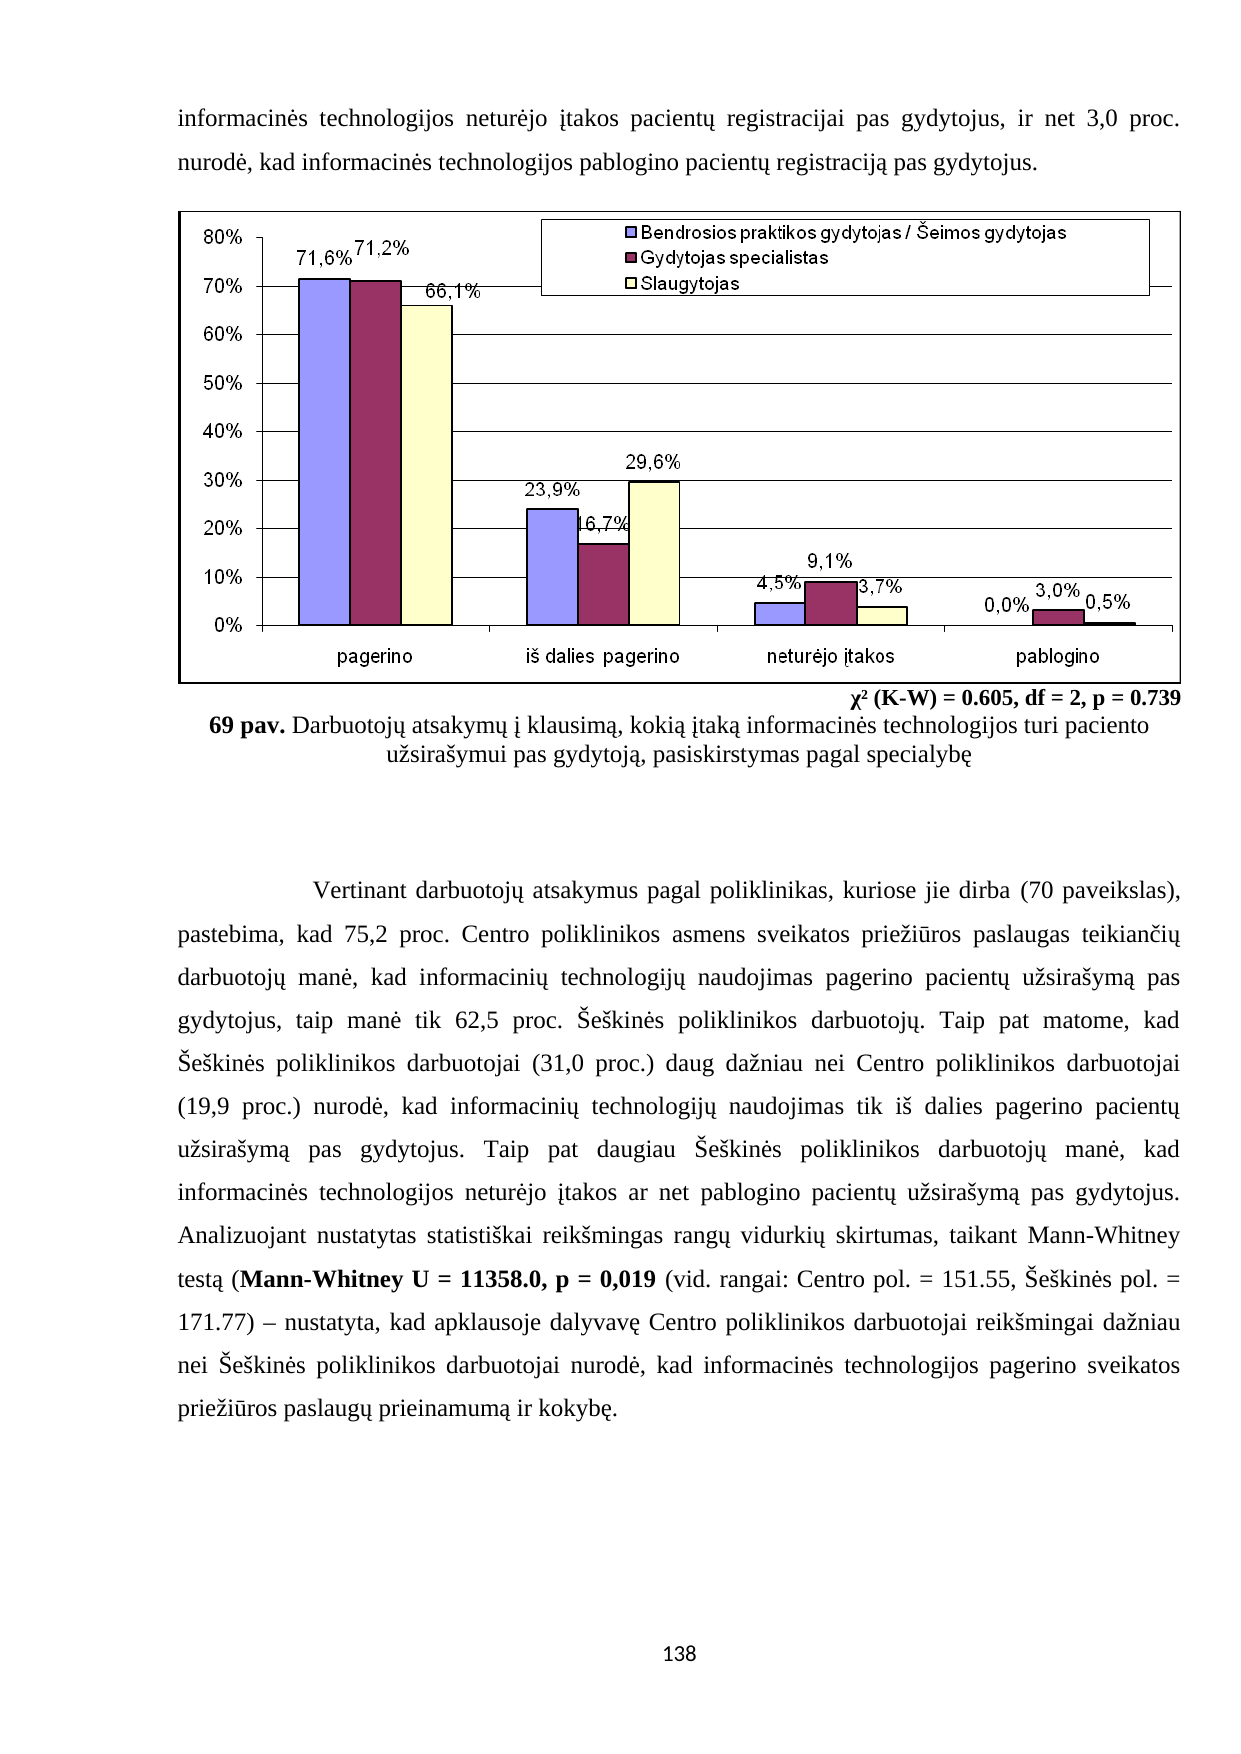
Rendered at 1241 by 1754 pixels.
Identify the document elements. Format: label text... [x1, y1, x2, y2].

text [177, 103, 1181, 175]
text Vertinant darbuotojų atsakymus pagal poliklinikas, kuriose jie dirba (70 paveikslas), pastebima, kad 75,2 proc. Centro poliklinikos asmens sveikatos priežiūros paslaugas teikiančių darbuotojų manė, kad informacinių technologijų naudojimas pagerino pacientų užsirašymą pas gydytojus, taip manė tik 62,5 proc. Šeškinės poliklinikos darbuotojų. Taip pat matome, kad Šeškinės poliklinikos darbuotojai (31,0 proc.) daug dažniau nei Centro poliklinikos darbuotojai (19,9 proc.) nurodė, kad informacinių technologijų naudojimas tik iš dalies pagerino pacientų užsirašymą pas gydytojus. Taip pat daugiau Šeškinės poliklinikos darbuotojų manė, kad informacinės technologijos neturėjo įtakos ar net pablogino pacientų užsirašymą pas gydytojus. Analizuojant nustatytas statistiškai reikšmingas rangų vidurkių skirtumas, taikant Mann-Whitney testą (Mann-Whitney U = 11358.0, p = 0,019 (vid. rangai: Centro pol. = 151.55, Šeškinės pol. = 171.77) – nustatyta, kad apklausoje dalyvavę Centro poliklinikos darbuotojai reikšmingai dažniau nei Šeškinės poliklinikos darbuotojai nurodė, kad informacinės technologijos pagerino sveikatos priežiūros paslaugų prieinamumą ir kokybę. [177, 876, 1181, 1422]
text 69 pav. Darbuotojų atsakymų į klausimą, kokią įtaką informacinės technologijos turi paciento užsirašymui pas gydytoją, pasiskirstymas pagal specialybę [177, 710, 1181, 768]
picture [180, 212, 1180, 682]
